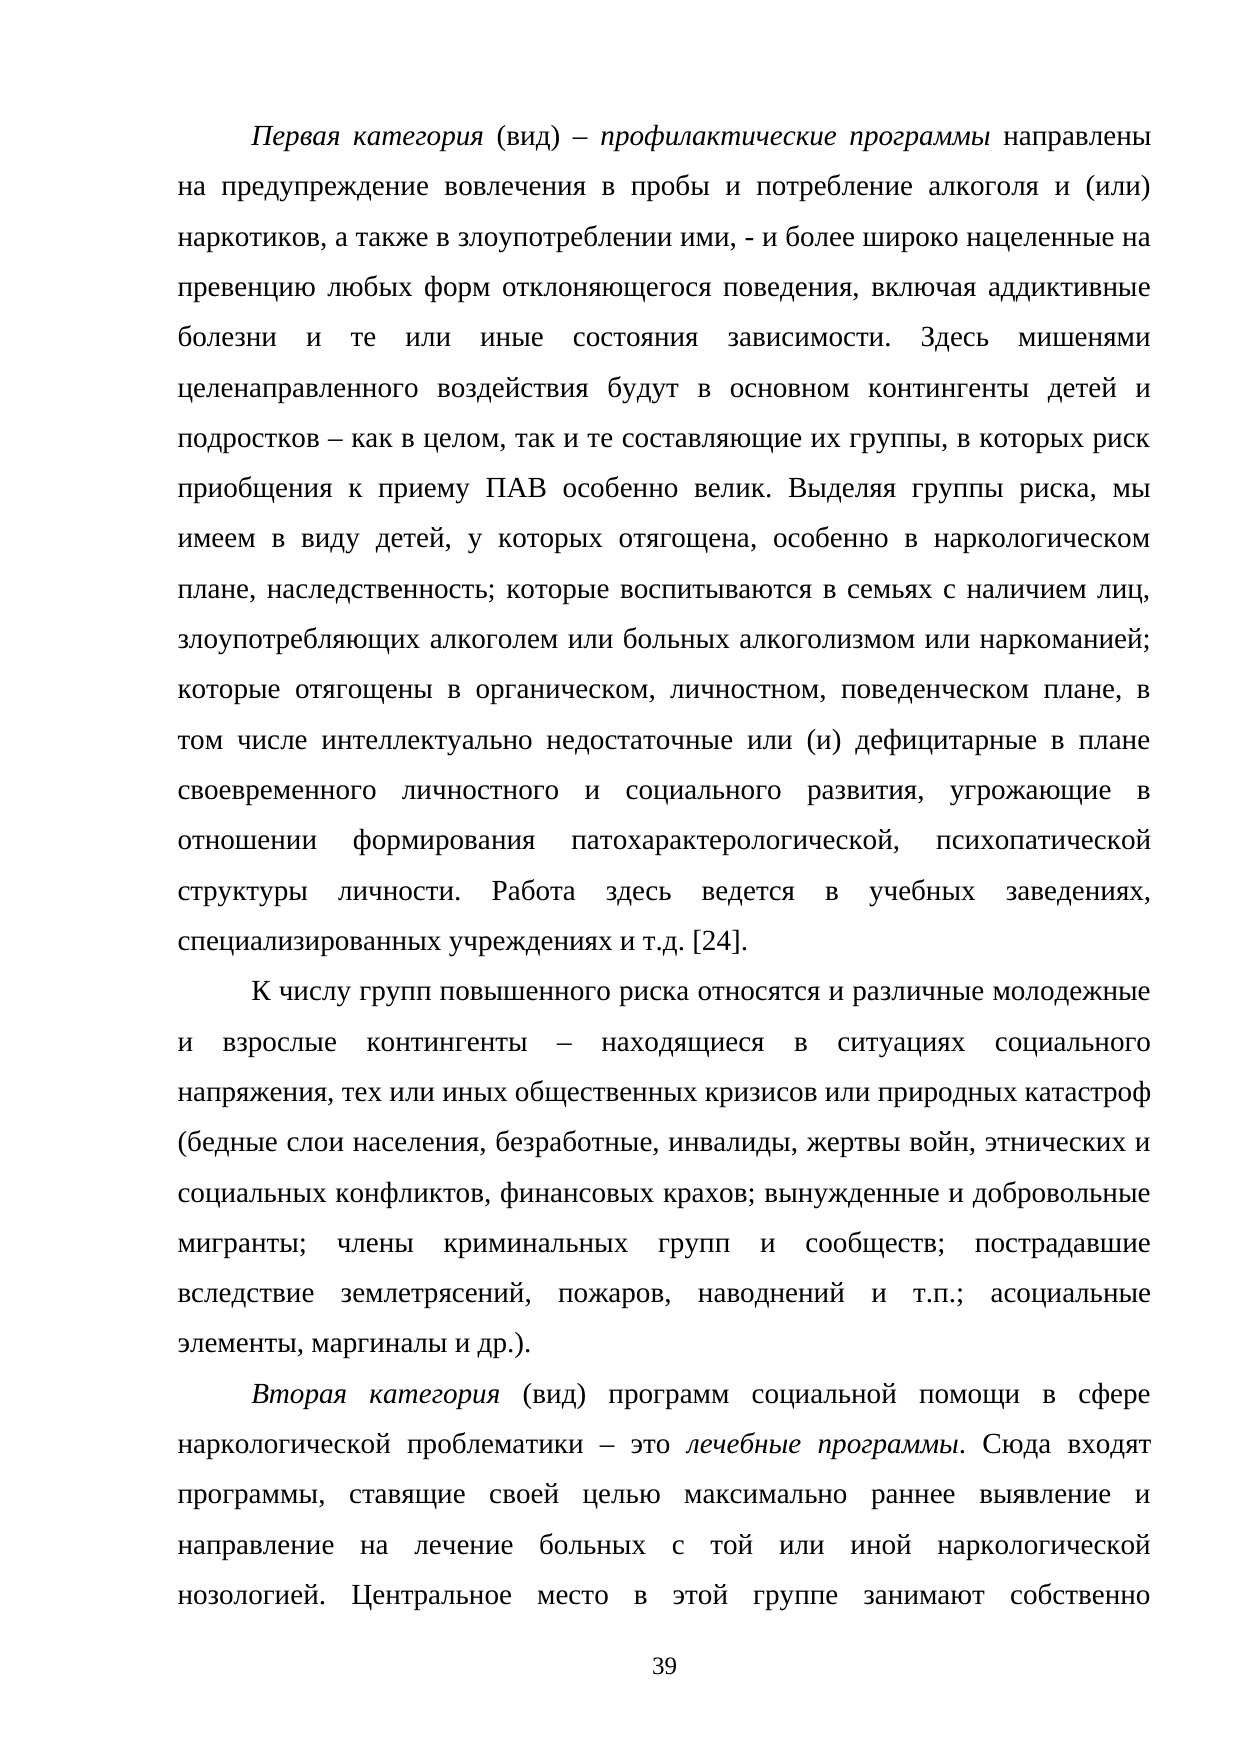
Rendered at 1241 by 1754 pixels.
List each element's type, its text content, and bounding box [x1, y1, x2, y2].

text К числу групп повышенного риска относятся и различные молодежные и взрослые контингенты – находящиеся в ситуациях социального напряжения, тех или иных общественных кризисов или природных катастроф (бедные слои населения, безработные, инвалиды, жертвы войн, этнических и социальных конфликтов, финансовых крахов; вынужденные и добровольные мигранты; члены криминальных групп и сообществ; пострадавшие вследствие землетрясений, пожаров, наводнений и т.п.; асоциальные элементы, маргиналы и др.). [177, 973, 1152, 1359]
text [177, 1376, 1152, 1611]
text Первая категория (вид) – профилактические программы направлены на предупреждение вовлечения в пробы и потребление алкоголя и (или) наркотиков, а также в злоупотреблении ими, - и более широко нацеленные на превенцию любых форм отклоняющегося поведения, включая аддиктивные болезни и те или иные состояния зависимости. Здесь мишенями целенаправленного воздействия будут в основном контингенты детей и подростков – как в целом, так и те составляющие их группы, в которых риск приобщения к приему ПАВ особенно велик. Выделяя группы риска, мы имеем в виду детей, у которых отягощена, особенно в наркологическом плане, наследственность; которые воспитываются в семьях с наличием лиц, злоупотребляющих алкоголем или больных алкоголизмом или наркоманией; которые отягощены в органическом, личностном, поведенческом плане, в том числе интеллектуально недостаточные или (и) дефицитарные в плане своевременного личностного и социального развития, угрожающие в отношении формирования патохарактерологической, психопатической структуры личности. Работа здесь ведется в учебных заведениях, специализированных учреждениях и т.д. [24]. [177, 118, 1152, 957]
